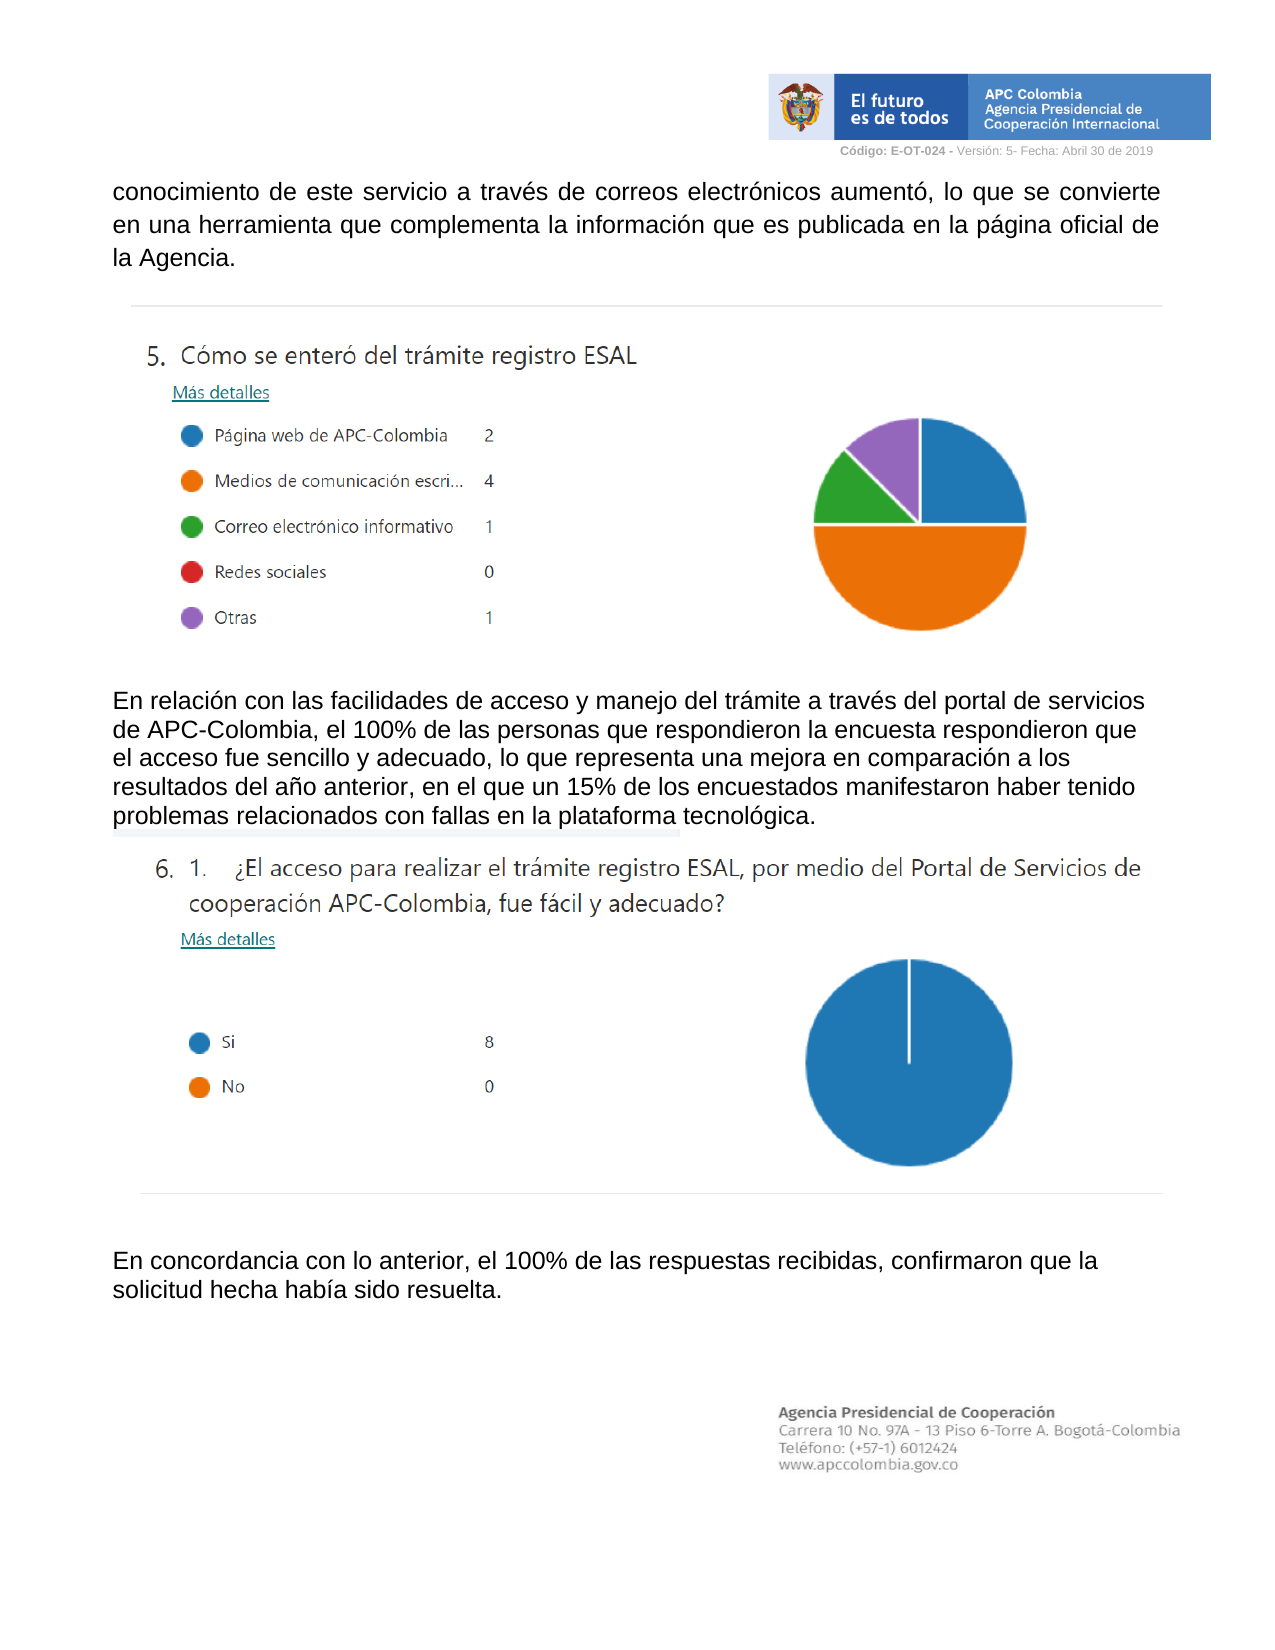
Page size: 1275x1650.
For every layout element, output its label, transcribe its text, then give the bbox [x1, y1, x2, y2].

text En concordancia con lo anterior, el 100% de las respuestas recibidas, confirmaron que la solicitud hecha había sido resuelta. [112, 1246, 1162, 1304]
picture [767, 73, 1211, 139]
text En relación con las facilidades de acceso y manejo del trámite a través del portal de servicios de APC-Colombia, el 100% de las personas que respondieron la encuesta respondieron que el acceso fue sencillo y adecuado, lo que representa una mejora en comparación a los resultados del año anterior, en el que un 15% de los encuestados manifestaron haber tenido problemas relacionados con fallas en la plataforma tecnológica. [112, 686, 1162, 829]
picture [764, 1395, 1186, 1476]
